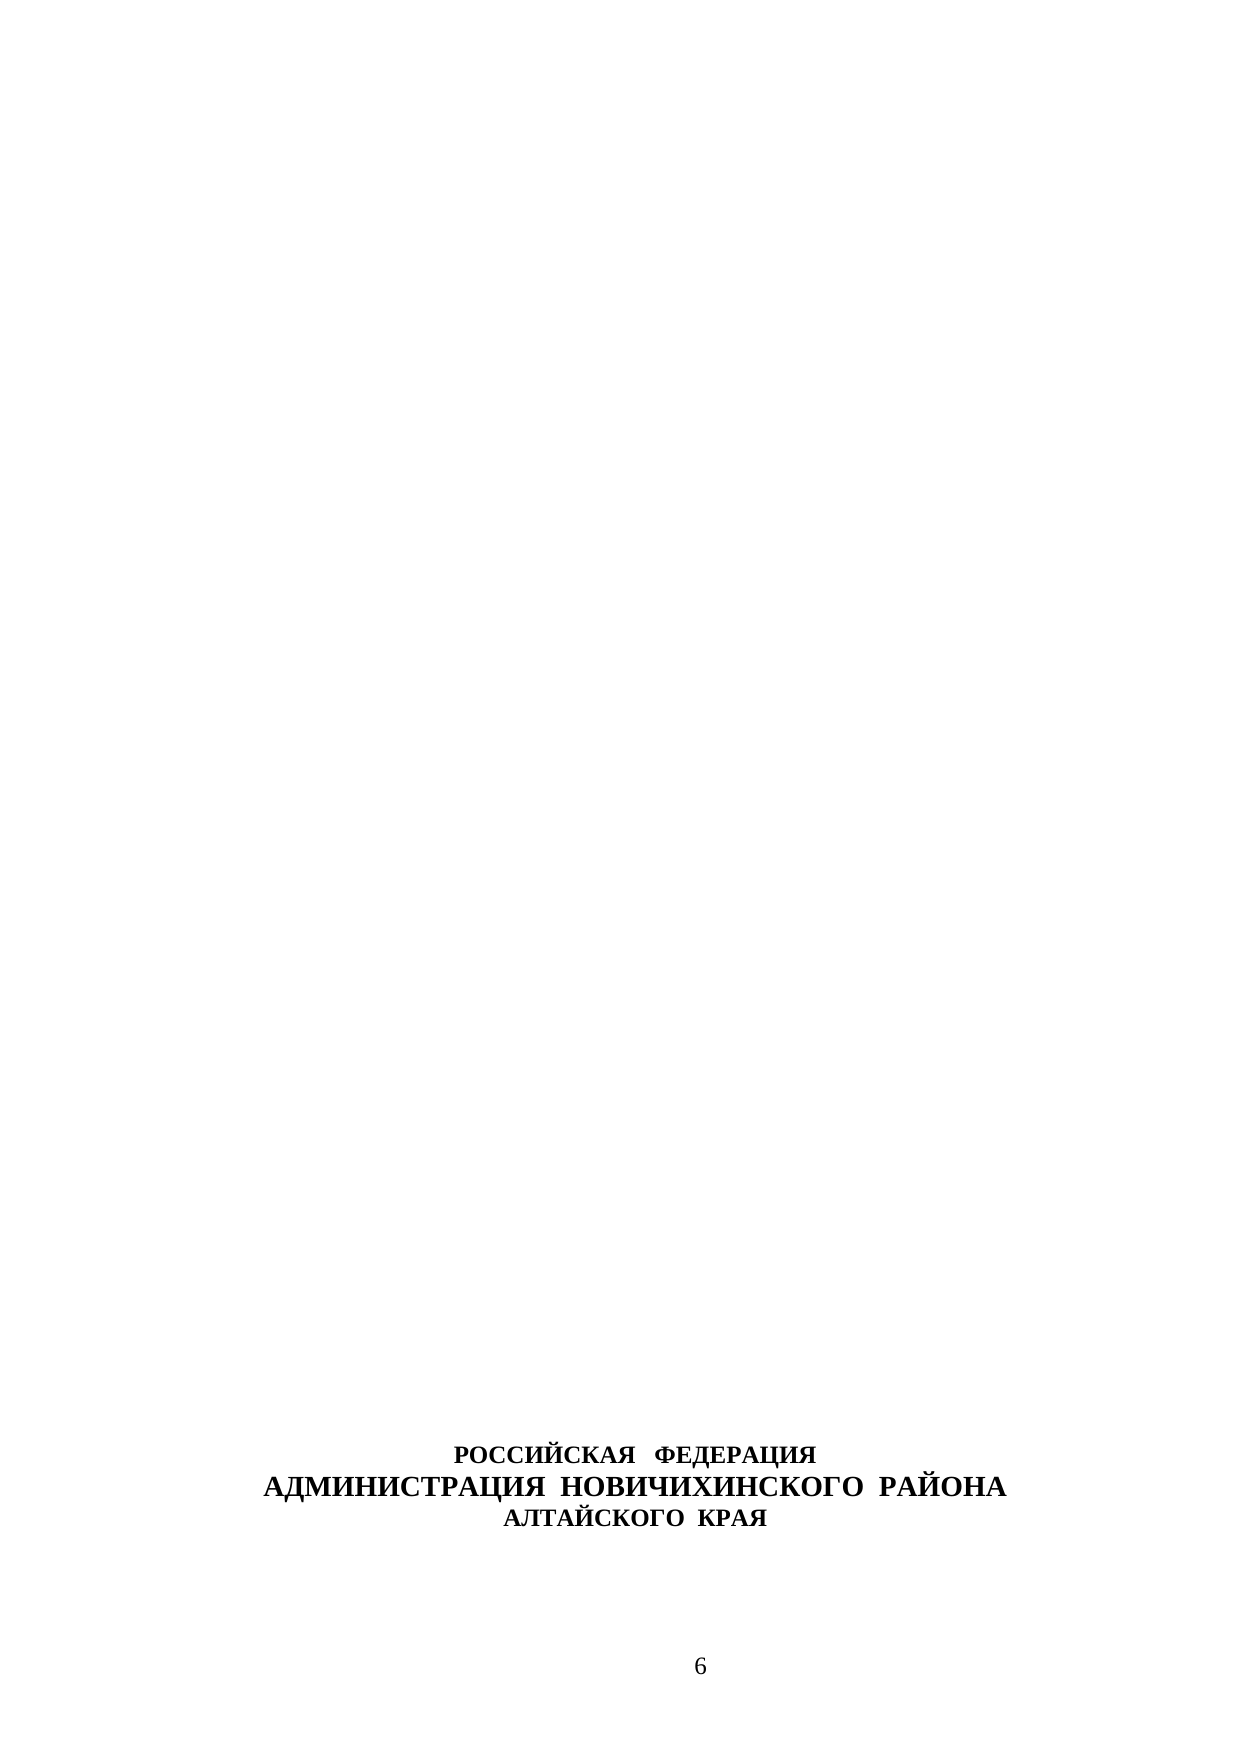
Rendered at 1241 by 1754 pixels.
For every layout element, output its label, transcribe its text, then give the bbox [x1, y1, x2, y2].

text АЛТАЙСКОГО КРАЯ [162, 1503, 1107, 1532]
subtitle АДМИНИСТРАЦИЯ НОВИЧИХИНСКОГО РАЙОНА [162, 1469, 1107, 1503]
text РОССИЙСКАЯ ФЕДЕРАЦИЯ [162, 1441, 1107, 1469]
